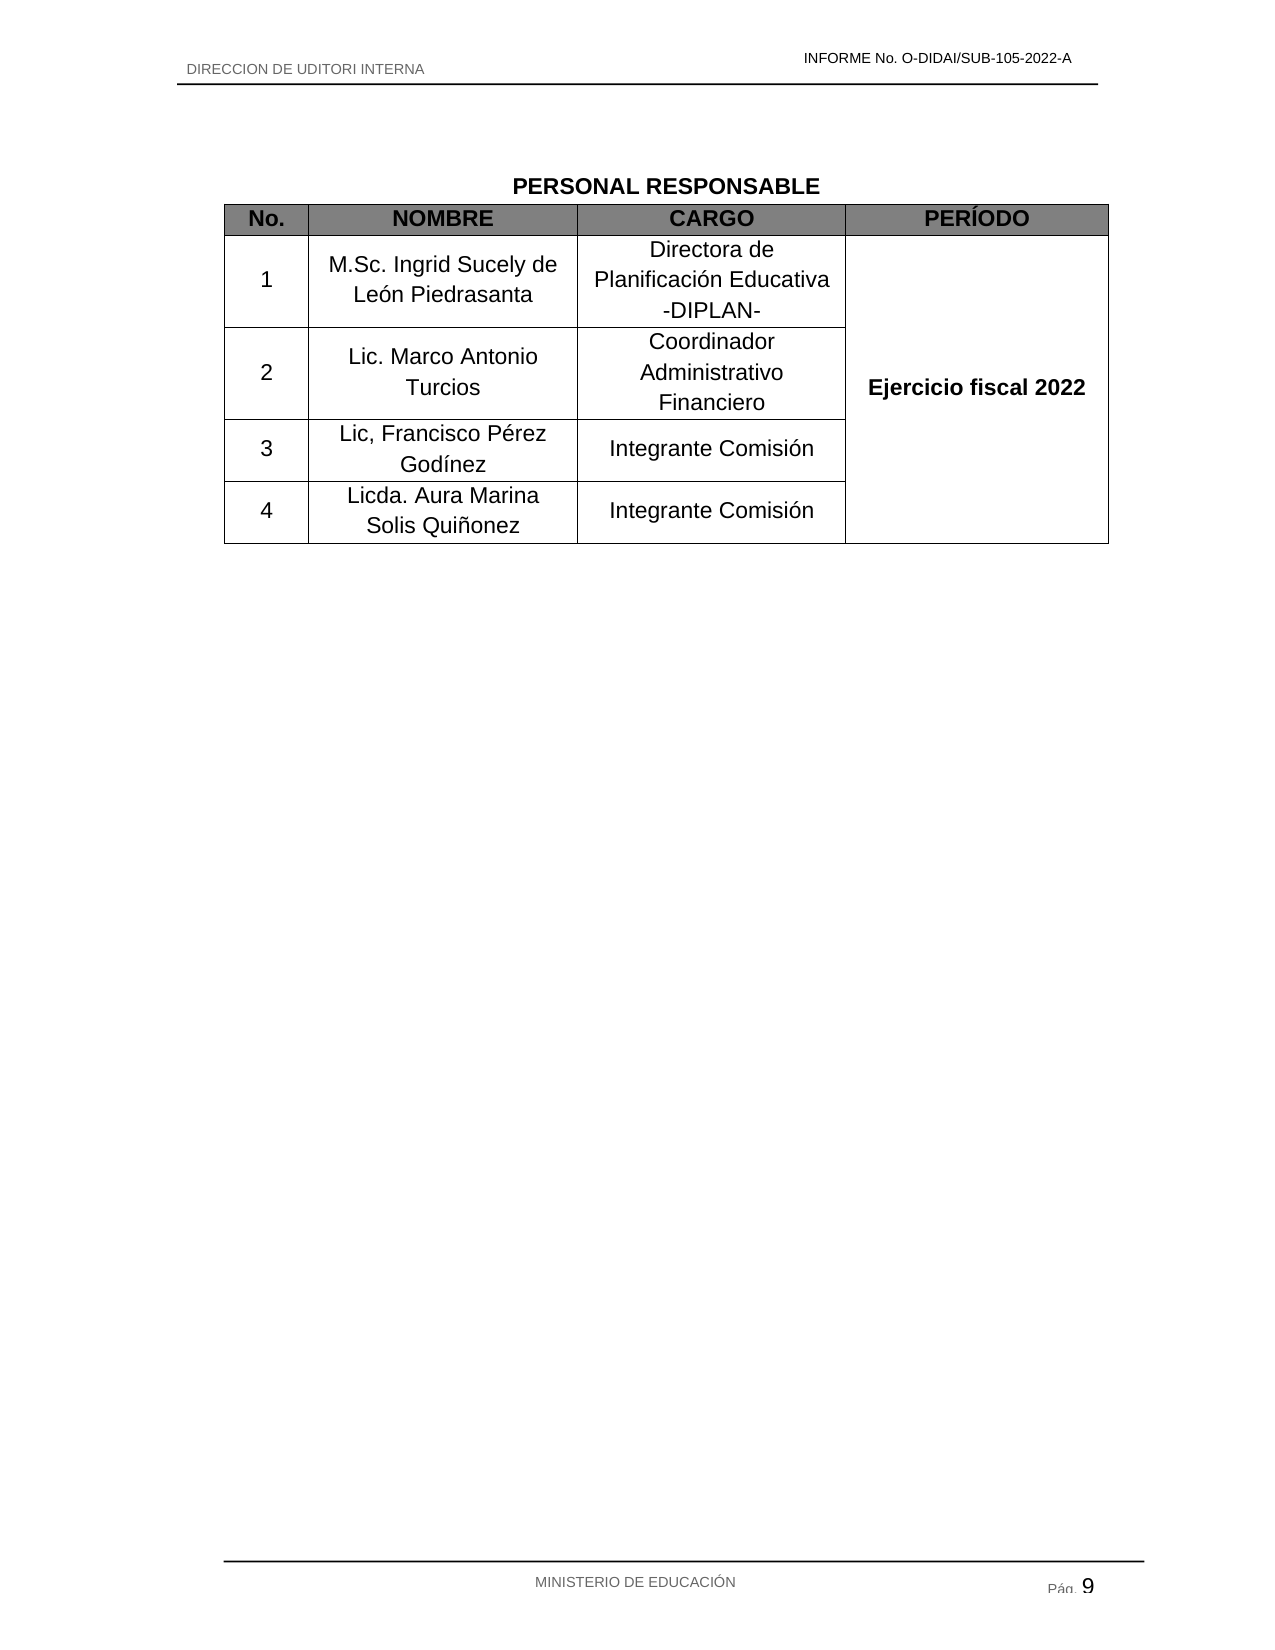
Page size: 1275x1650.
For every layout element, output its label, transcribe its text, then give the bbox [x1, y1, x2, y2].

table_cell Lic, Francisco Pérez Godínez [309, 420, 577, 481]
table_cell 4 [225, 482, 308, 543]
table_cell Ejercicio fiscal 2022 [846, 236, 1108, 543]
table_header CARGO [578, 205, 845, 235]
table_cell Coordinador Administrativo Financiero [578, 328, 845, 419]
table_header No. [225, 205, 308, 235]
table_header PERÍODO [846, 205, 1108, 235]
table_cell 1 [225, 236, 308, 327]
table_cell Directora de Planificación Educativa -DIPLAN- [578, 236, 845, 327]
table_cell M.Sc. Ingrid Sucely de León Piedrasanta [309, 236, 577, 327]
table_cell Licda. Aura Marina Solis Quiñonez [309, 482, 577, 543]
table_cell Integrante Comisión [578, 482, 845, 543]
table_cell 2 [225, 328, 308, 419]
table_header NOMBRE [309, 205, 577, 235]
table_cell Integrante Comisión [578, 420, 845, 481]
table_cell Lic. Marco Antonio Turcios [309, 328, 577, 419]
table_cell 3 [225, 420, 308, 481]
subtitle PERSONAL RESPONSABLE [224, 173, 1108, 199]
